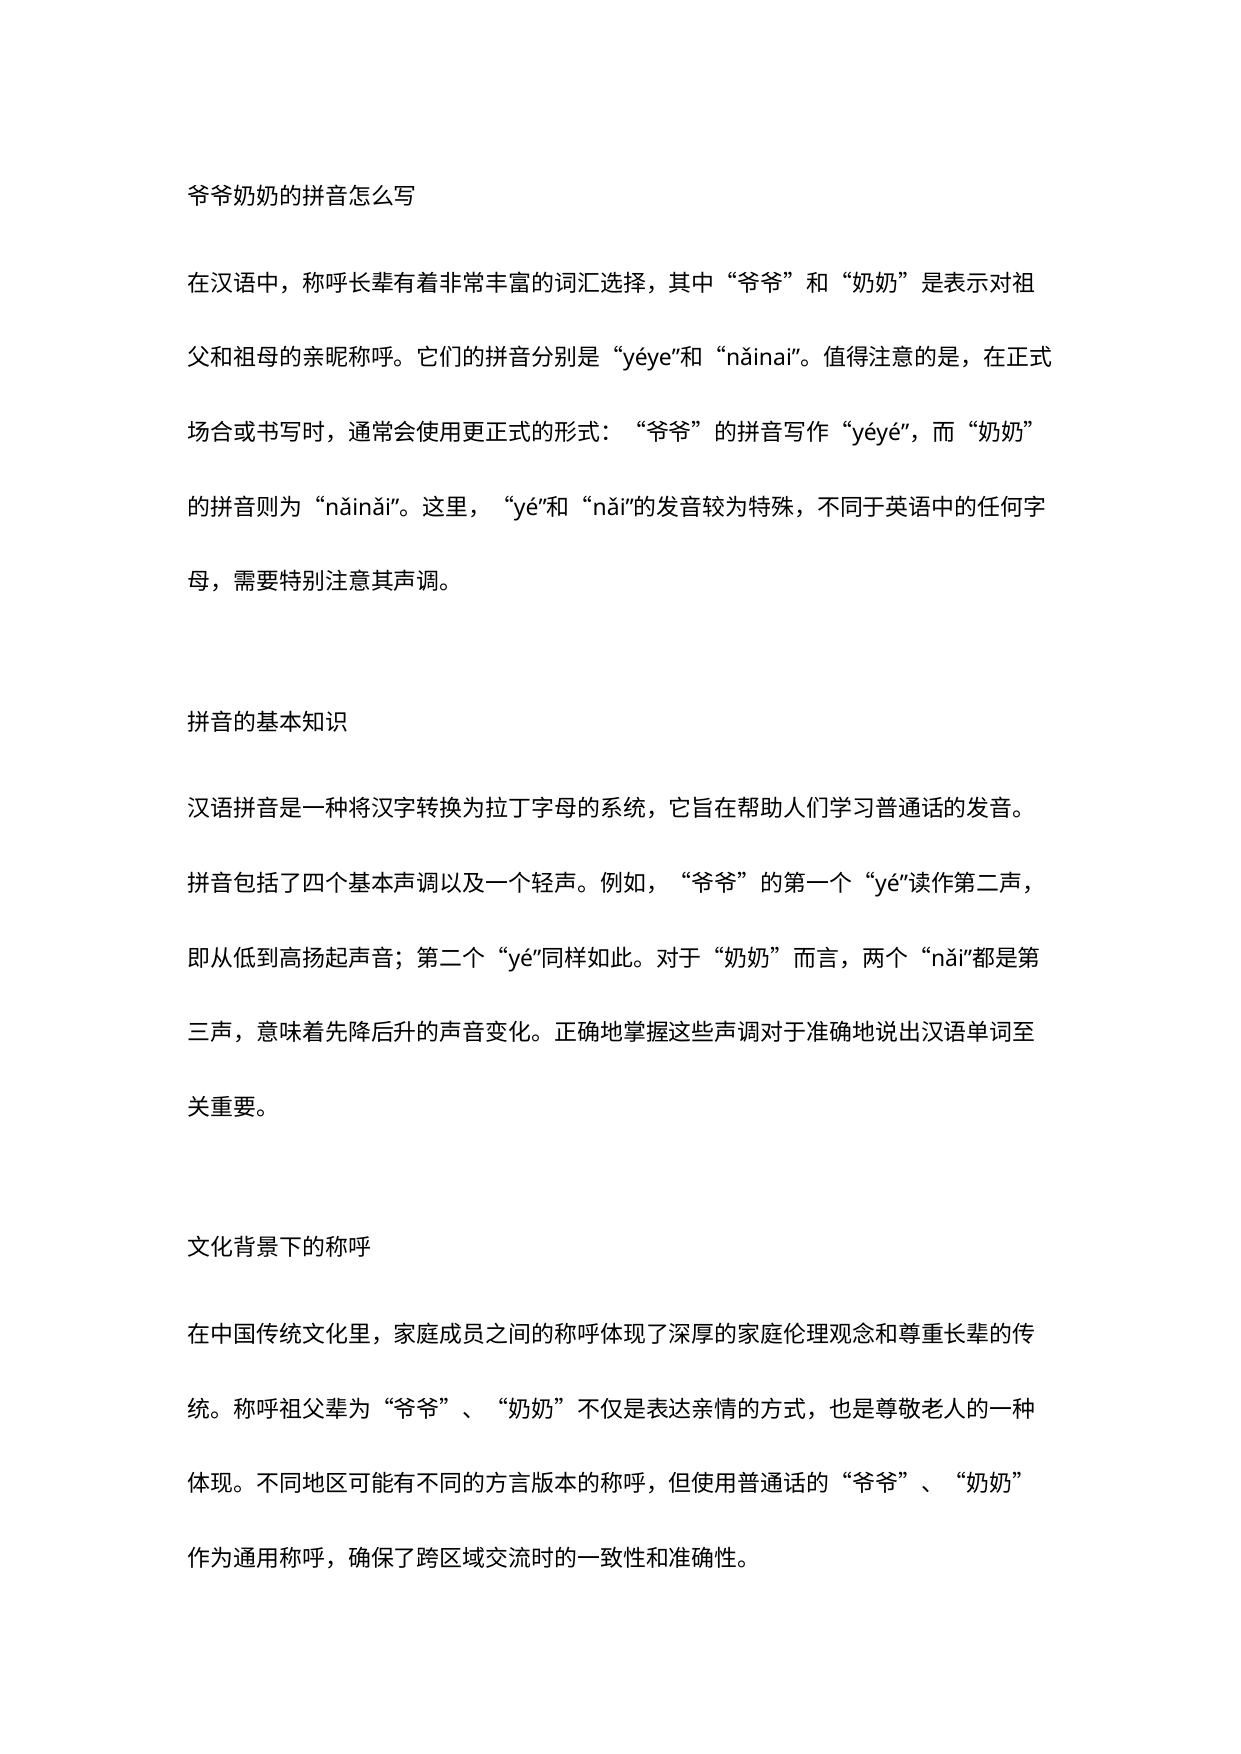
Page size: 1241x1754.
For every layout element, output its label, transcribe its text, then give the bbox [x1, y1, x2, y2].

text 文化背景下的称呼 [187, 1213, 1053, 1278]
text 拼音的基本知识 [187, 688, 1053, 753]
text 在中国传统文化里，家庭成员之间的称呼体现了深厚的家庭伦理观念和尊重长辈的传统。称呼祖父辈为“爷爷”、“奶奶”不仅是表达亲情的方式，也是尊敬老人的一种体现。不同地区可能有不同的方言版本的称呼，但使用普通话的“爷爷”、“奶奶”作为通用称呼，确保了跨区域交流时的一致性和准确性。 [187, 1300, 1053, 1589]
text 汉语拼音是一种将汉字转换为拉丁字母的系统，它旨在帮助人们学习普通话的发音。拼音包括了四个基本声调以及一个轻声。例如，“爷爷”的第一个“yé”读作第二声，即从低到高扬起声音；第二个“yé”同样如此。对于“奶奶”而言，两个“nǎi”都是第三声，意味着先降后升的声音变化。正确地掌握这些声调对于准确地说出汉语单词至关重要。 [187, 774, 1053, 1138]
text 在汉语中，称呼长辈有着非常丰富的词汇选择，其中“爷爷”和“奶奶”是表示对祖父和祖母的亲昵称呼。它们的拼音分别是“yéye”和“nǎinai”。值得注意的是，在正式场合或书写时，通常会使用更正式的形式：“爷爷”的拼音写作“yéyé”，而“奶奶”的拼音则为“nǎinǎi”。这里，“yé”和“nǎi”的发音较为特殊，不同于英语中的任何字母，需要特别注意其声调。 [187, 248, 1053, 612]
text 爷爷奶奶的拼音怎么写 [187, 162, 1053, 227]
